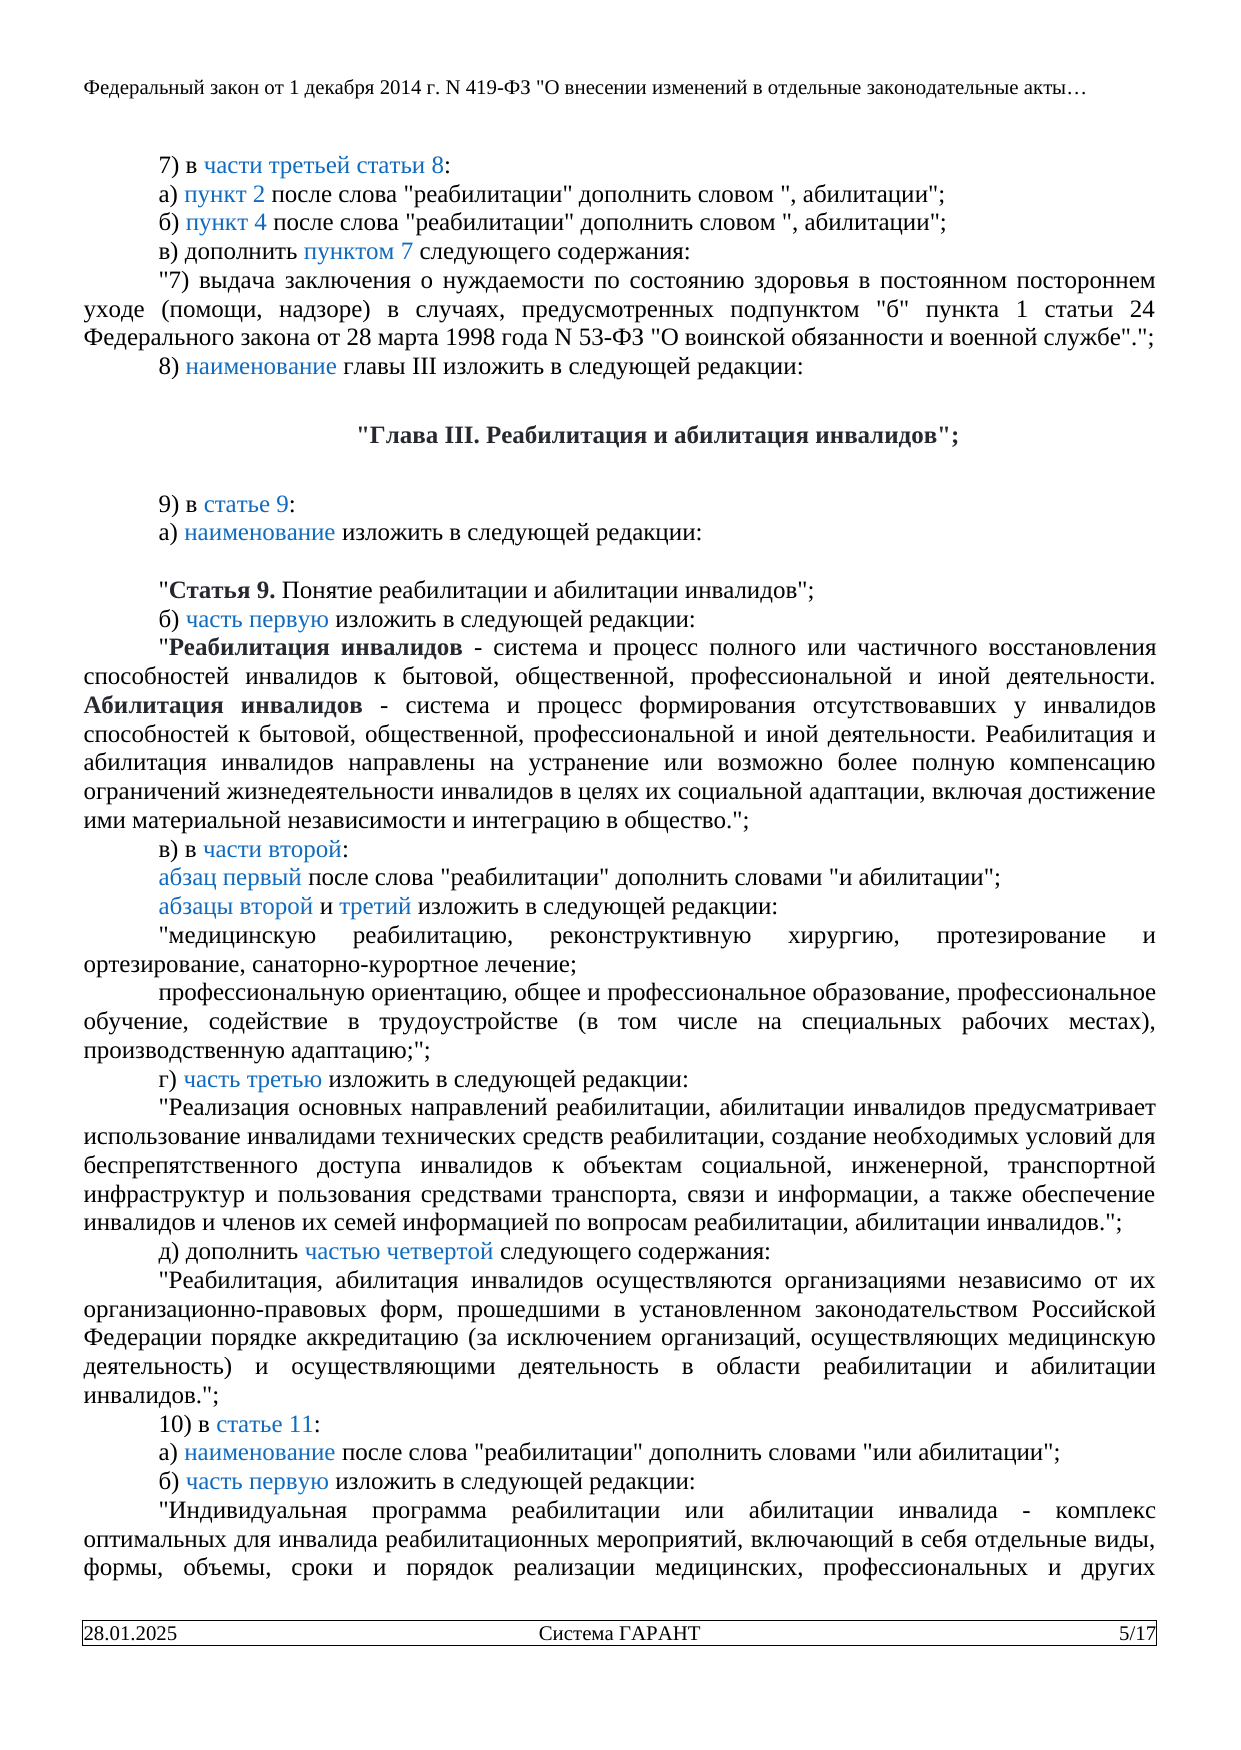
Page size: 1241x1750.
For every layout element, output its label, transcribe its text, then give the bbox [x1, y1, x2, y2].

text "Статья 9. Понятие реабилитации и абилитации инвалидов"; [83, 575, 1157, 604]
text а) пункт 2 после слова "реабилитации" дополнить словом ", абилитации"; [83, 179, 1157, 207]
text б) часть первую изложить в следующей редакции: [83, 1466, 1157, 1495]
text абзац первый после слова "реабилитации" дополнить словами "и абилитации"; [83, 862, 1157, 891]
text г) часть третью изложить в следующей редакции: [83, 1064, 1157, 1092]
text а) наименование изложить в следующей редакции: [83, 517, 1157, 546]
text б) пункт 4 после слова "реабилитации" дополнить словом ", абилитации"; [83, 207, 1157, 236]
text "Реабилитация, абилитация инвалидов осуществляются организациями независимо от их организационно-правовых форм, прошедшими в установленном законодательством Российской Федерации порядке аккредитацию (за исключением организаций, осуществляющих медицинскую деятельность) и осуществляющими деятельность в области реабилитации и абилитации инвалидов."; [83, 1265, 1157, 1409]
text в) дополнить пунктом 7 следующего содержания: [83, 236, 1157, 265]
text 8) наименование главы III изложить в следующей редакции: [83, 351, 1157, 380]
text д) дополнить частью четвертой следующего содержания: [83, 1236, 1157, 1265]
text "Реализация основных направлений реабилитации, абилитации инвалидов предусматривает использование инвалидами технических средств реабилитации, создание необходимых условий для беспрепятственного доступа инвалидов к объектам социальной, инженерной, транспортной инфраструктур и пользования средствами транспорта, связи и информации, а также обеспечение инвалидов и членов их семей информацией по вопросам реабилитации, абилитации инвалидов."; [83, 1092, 1157, 1236]
text в) в части второй: [83, 834, 1157, 862]
text профессиональную ориентацию, общее и профессиональное образование, профессиональное обучение, содействие в трудоустройстве (в том числе на специальных рабочих местах), производственную адаптацию;"; [83, 977, 1157, 1064]
text "медицинскую реабилитацию, реконструктивную хирургию, протезирование и ортезирование, санаторно-курортное лечение; [83, 920, 1157, 977]
text 9) в статье 9: [83, 489, 1157, 517]
text абзацы второй и третий изложить в следующей редакции: [83, 891, 1157, 920]
text 7) в части третьей статьи 8: [83, 150, 1157, 179]
subtitle "Глава III. Реабилитация и абилитация инвалидов"; [83, 420, 1157, 449]
text 10) в статье 11: [83, 1409, 1157, 1437]
text а) наименование после слова "реабилитации" дополнить словами "или абилитации"; [83, 1437, 1157, 1466]
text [83, 1495, 1157, 1581]
text б) часть первую изложить в следующей редакции: [83, 604, 1157, 632]
text "Реабилитация инвалидов - система и процесс полного или частичного восстановления способностей инвалидов к бытовой, общественной, профессиональной и иной деятельности. Абилитация инвалидов - система и процесс формирования отсутствовавших у инвалидов способностей к бытовой, общественной, профессиональной и иной деятельности. Реабилитация и абилитация инвалидов направлены на устранение или возможно более полную компенсацию ограничений жизнедеятельности инвалидов в целях их социальной адаптации, включая достижение ими материальной независимости и интеграцию в общество."; [83, 632, 1157, 834]
text "7) выдача заключения о нуждаемости по состоянию здоровья в постоянном постороннем уходе (помощи, надзоре) в случаях, предусмотренных подпунктом "б" пункта 1 статьи 24 Федерального закона от 28 марта 1998 года N 53-ФЗ "О воинской обязанности и военной службе"."; [83, 265, 1157, 351]
